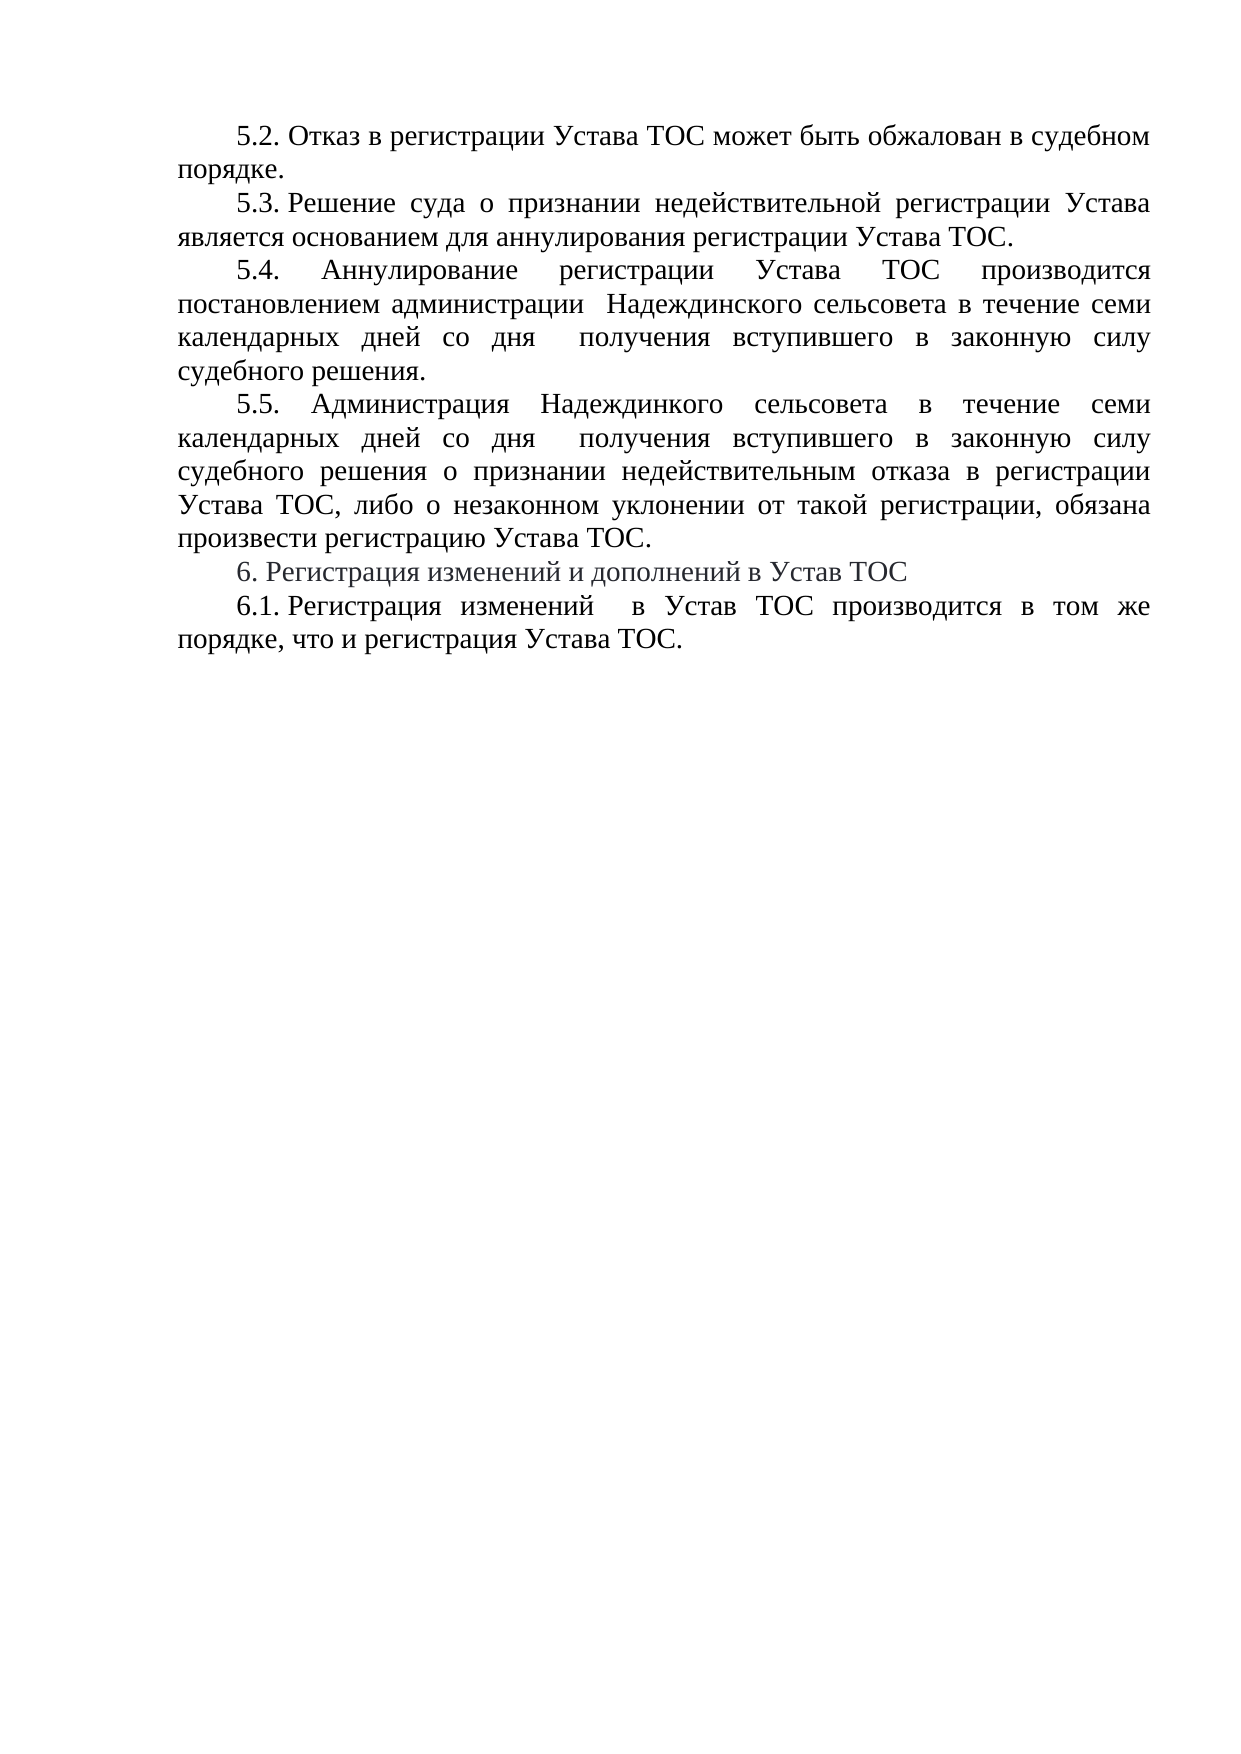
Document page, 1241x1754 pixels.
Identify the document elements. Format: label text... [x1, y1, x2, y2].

text 5.5. Администрация Надеждинкого сельсовета в течение семи календарных дней со дня получения вступившего в законную силу судебного решения о признании недействительным отказа в регистрации Устава ТОС, либо о незаконном уклонении от такой регистрации, обязана произвести регистрацию Устава ТОС. [177, 386, 1152, 554]
text 5.2. Отказ в регистрации Устава ТОС может быть обжалован в судебном порядке. [177, 118, 1152, 185]
text 6. Регистрация изменений и дополнений в Устав ТОС [177, 554, 1152, 588]
text 6.1. Регистрация изменений в Устав ТОС производится в том же порядке, что и регистрация Устава ТОС. [177, 588, 1152, 655]
text 5.3. Решение суда о признании недействительной регистрации Устава является основанием для аннулирования регистрации Устава ТОС. [177, 185, 1152, 252]
text 5.4. Аннулирование регистрации Устава ТОС производится постановлением администрации Надеждинского сельсовета в течение семи календарных дней со дня получения вступившего в законную силу судебного решения. [177, 252, 1152, 386]
